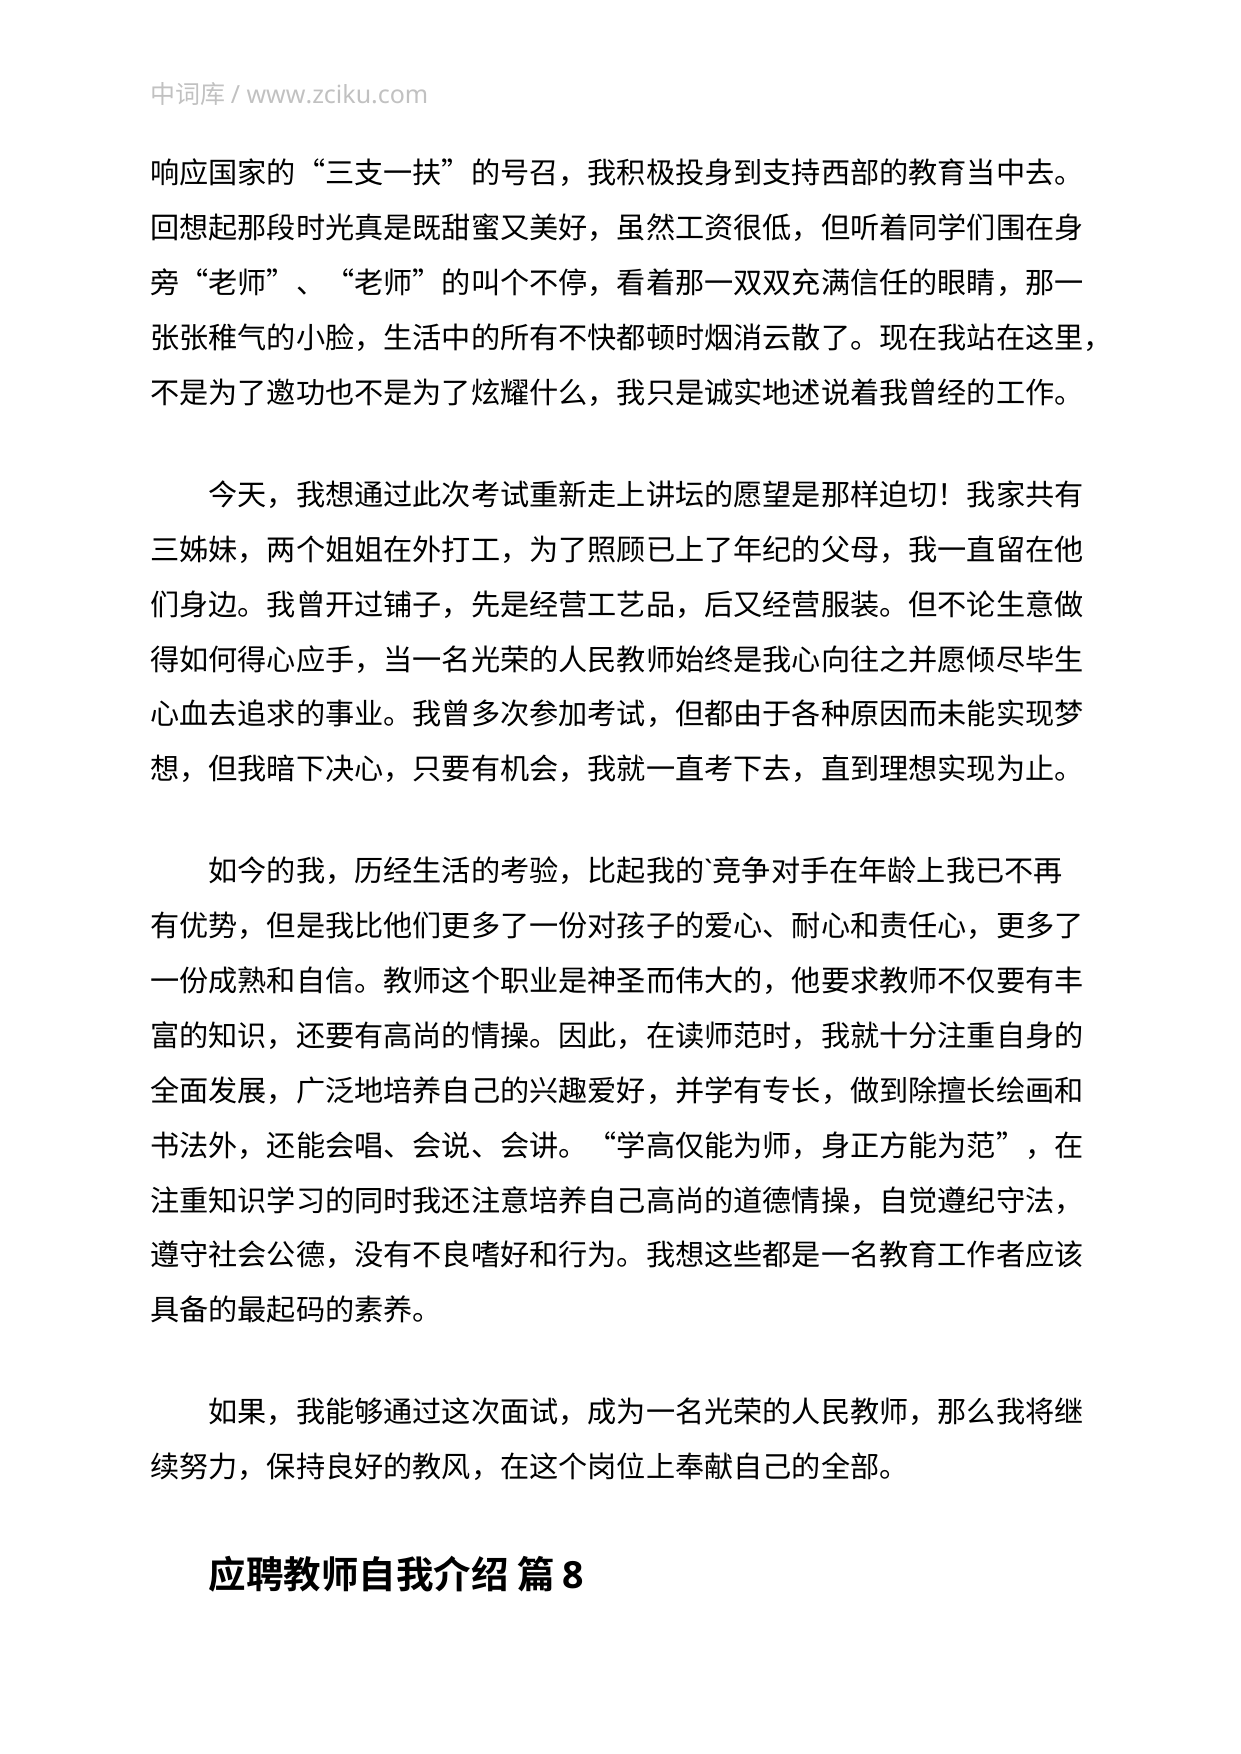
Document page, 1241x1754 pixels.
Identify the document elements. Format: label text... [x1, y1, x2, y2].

text 应聘教师自我介绍 篇8 [150, 1545, 1090, 1600]
text 如果，我能够通过这次面试，成为一名光荣的人民教师，那么我将继续努力，保持良好的教风，在这个岗位上奉献自己的全部。 [150, 1389, 1090, 1486]
text 如今的我，历经生活的考验，比起我的`竞争对手在年龄上我已不再有优势，但是我比他们更多了一份对孩子的爱心、耐心和责任心，更多了一份成熟和自信。教师这个职业是神圣而伟大的，他要求教师不仅要有丰富的知识，还要有高尚的情操。因此，在读师范时，我就十分注重自身的全面发展，广泛地培养自己的兴趣爱好，并学有专长，做到除擅长绘画和书法外，还能会唱、会说、会讲。“学高仅能为师，身正方能为范”，在注重知识学习的同时我还注意培养自己高尚的道德情操，自觉遵纪守法，遵守社会公德，没有不良嗜好和行为。我想这些都是一名教育工作者应该具备的最起码的素养。 [150, 848, 1090, 1329]
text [150, 150, 1090, 412]
text 今天，我想通过此次考试重新走上讲坛的愿望是那样迫切！我家共有三姊妹，两个姐姐在外打工，为了照顾已上了年纪的父母，我一直留在他们身边。我曾开过铺子，先是经营工艺品，后又经营服装。但不论生意做得如何得心应手，当一名光荣的人民教师始终是我心向往之并愿倾尽毕生心血去追求的事业。我曾多次参加考试，但都由于各种原因而未能实现梦想，但我暗下决心，只要有机会，我就一直考下去，直到理想实现为止。 [150, 471, 1090, 788]
